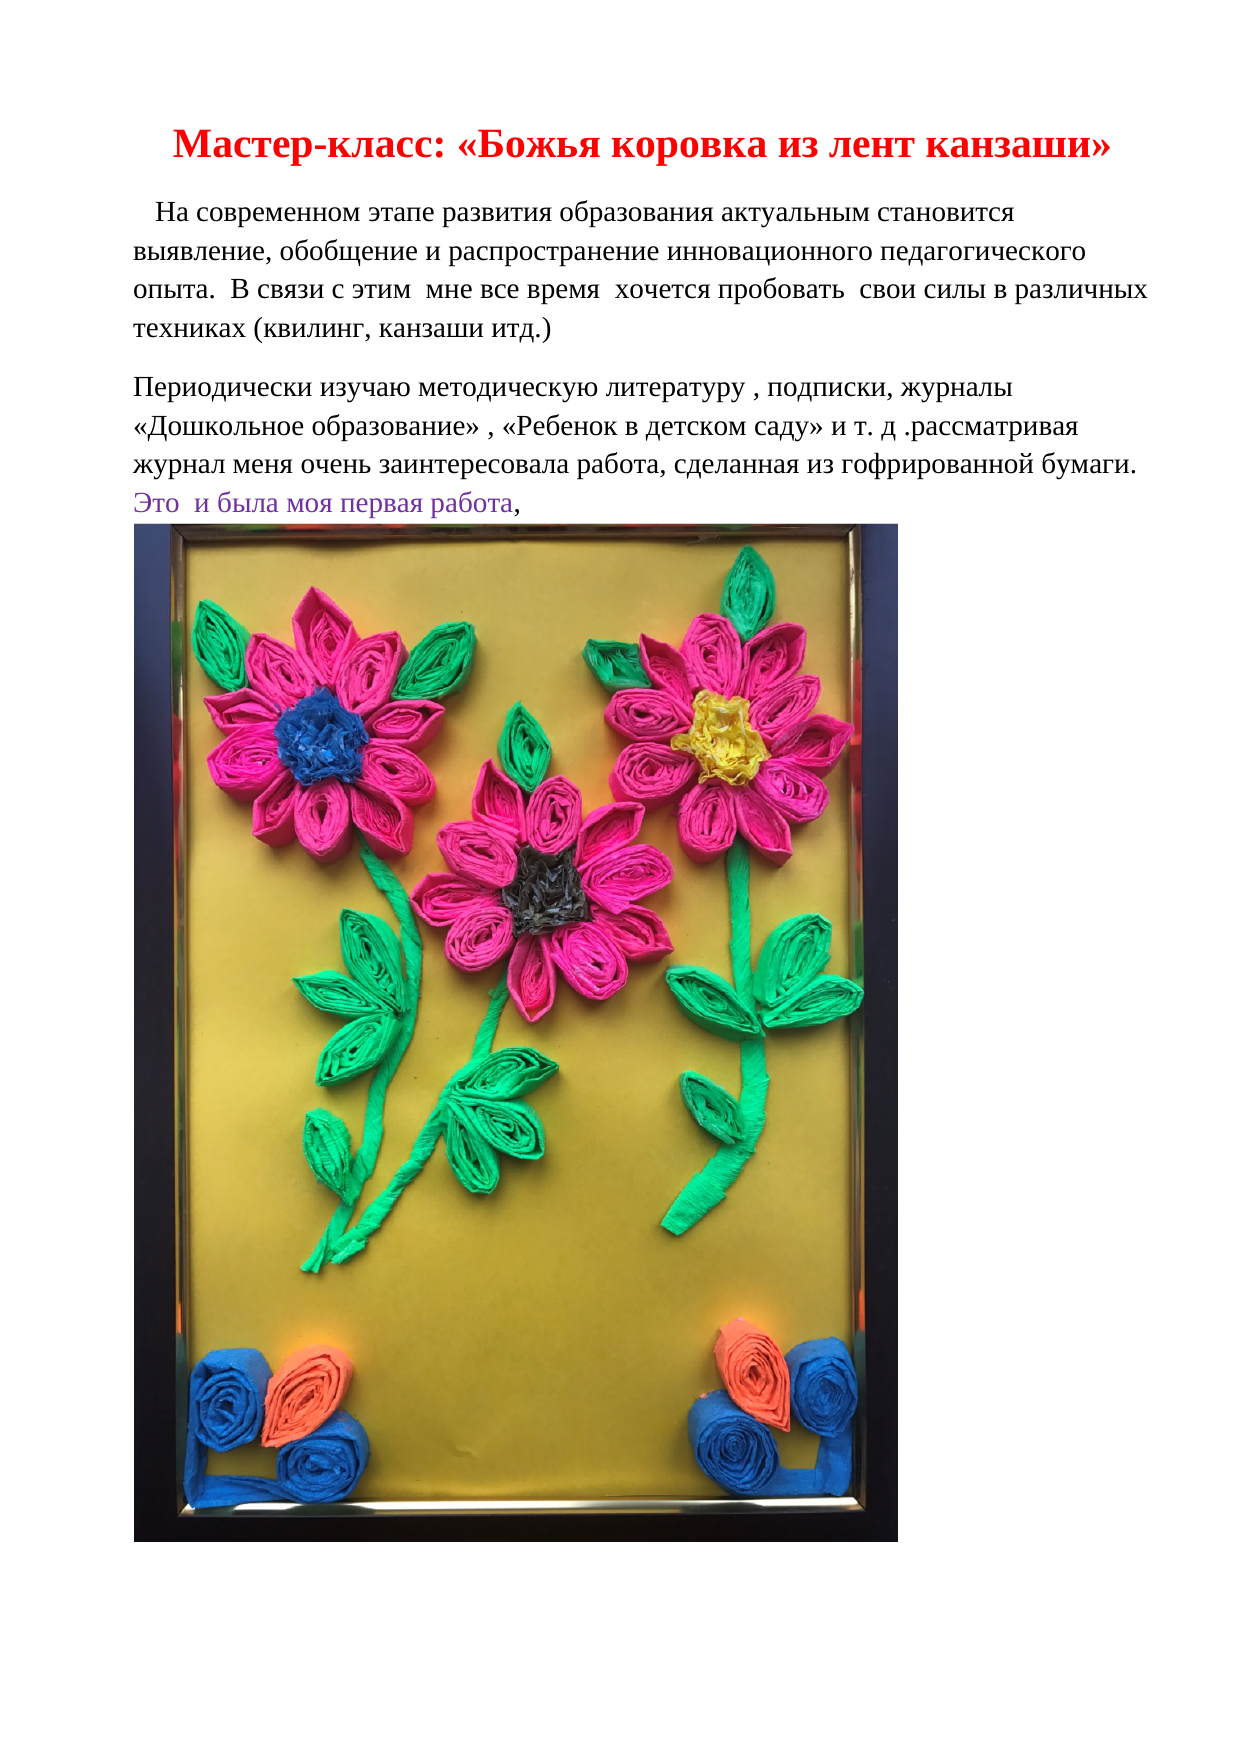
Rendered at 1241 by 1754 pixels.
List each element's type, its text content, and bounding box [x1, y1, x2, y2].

text На современном этапе развития образования актуальным становится выявление, обобщение и распространение инновационного педагогического опыта. В связи с этим мне все время хочется пробовать свои силы в различных техниках (квилинг, канзаши итд.) [133, 194, 1152, 343]
picture [134, 525, 898, 1541]
text Мастер-класс: «Божья коровка из лент канзаши» [133, 118, 1152, 166]
